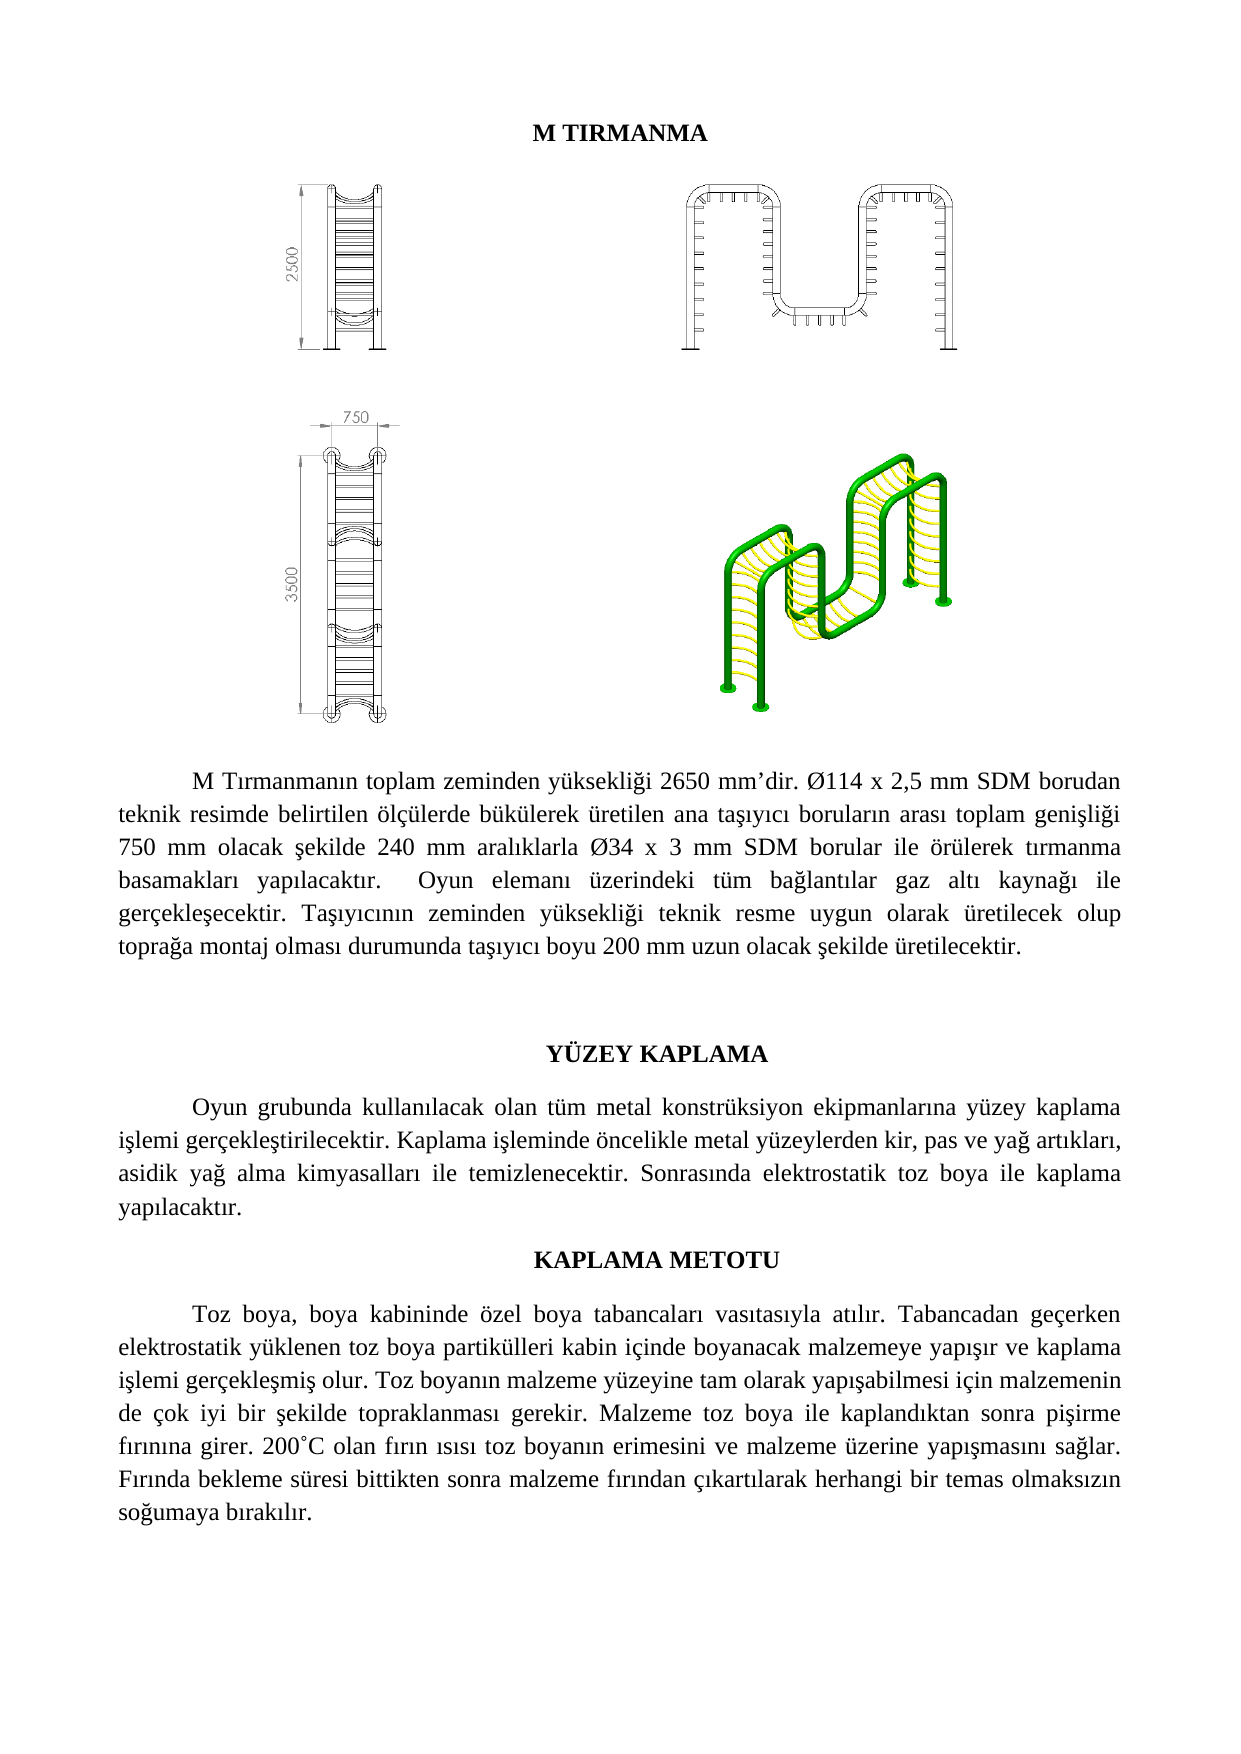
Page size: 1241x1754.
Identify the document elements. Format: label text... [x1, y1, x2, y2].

text Toz boya, boya kabininde özel boya tabancaları vasıtasıyla atılır. Tabancadan geçerken elektrostatik yüklenen toz boya partikülleri kabin içinde boyanacak malzemeye yapışır ve kaplama işlemi gerçekleşmiş olur. Toz boyanın malzeme yüzeyine tam olarak yapışabilmesi için malzemenin de çok iyi bir şekilde topraklanması gerekir. Malzeme toz boya ile kaplandıktan sonra pişirme fırınına girer. 200˚C olan fırın ısısı toz boyanın erimesini ve malzeme üzerine yapışmasını sağlar. Fırında bekleme süresi bittikten sonra malzeme fırından çıkartılarak herhangi bir temas olmaksızın soğumaya bırakılır. [118, 1299, 1122, 1526]
text Oyun grubunda kullanılacak olan tüm metal konstrüksiyon ekipmanlarına yüzey kaplama işlemi gerçekleştirilecektir. Kaplama işleminde öncelikle metal yüzeylerden kir, pas ve yağ artıkları, asidik yağ alma kimyasalları ile temizlenecektir. Sonrasında elektrostatik toz boya ile kaplama yapılacaktır. [118, 1092, 1122, 1220]
text M TIRMANMA [118, 118, 1122, 147]
picture [261, 172, 979, 741]
text KAPLAMA METOTU [118, 1245, 1122, 1274]
text YÜZEY KAPLAMA [118, 1039, 1122, 1067]
text M Tırmanmanın toplam zeminden yüksekliği 2650 mm’dir. Ø114 x 2,5 mm SDM borudan teknik resimde belirtilen ölçülerde bükülerek üretilen ana taşıyıcı boruların arası toplam genişliği 750 mm olacak şekilde 240 mm aralıklarla Ø34 x 3 mm SDM borular ile örülerek tırmanma basamakları yapılacaktır. Oyun elemanı üzerindeki tüm bağlantılar gaz altı kaynağı ile gerçekleşecektir. Taşıyıcının zeminden yüksekliği teknik resme uygun olarak üretilecek olup toprağa montaj olması durumunda taşıyıcı boyu 200 mm uzun olacak şekilde üretilecektir. [118, 766, 1122, 960]
